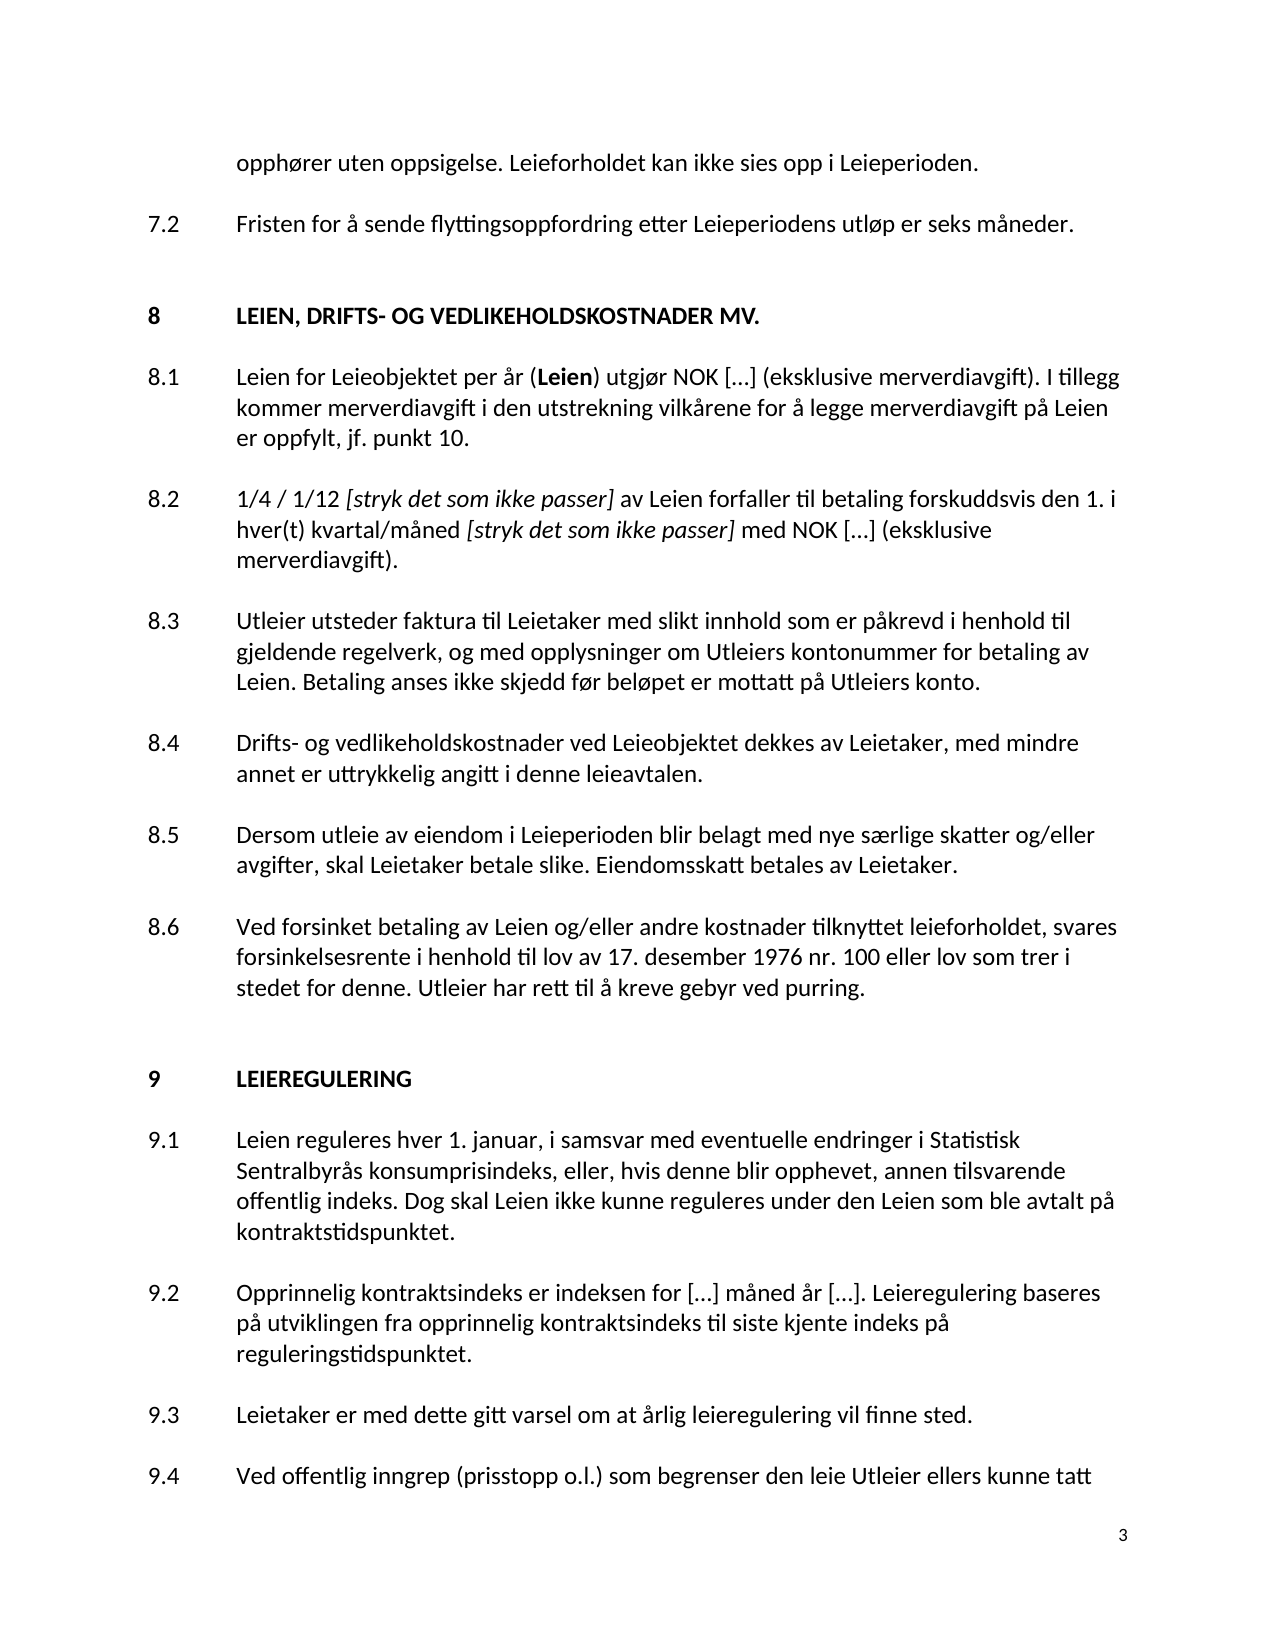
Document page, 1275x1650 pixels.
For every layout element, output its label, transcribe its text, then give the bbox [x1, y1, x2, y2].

subtitle Opprinnelig kontraktsindeks er indeksen for […] måned år […]. Leieregulering baseres på utviklingen fra opprinnelig kontraktsindeks til siste kjente indeks på reguleringstidspunktet. [148, 1277, 1127, 1368]
subtitle Leien for Leieobjektet per år (Leien) utgjør NOK […] (eksklusive merverdiavgift). I tillegg kommer merverdiavgift i den utstrekning vilkårene for å legge merverdiavgift på Leien er oppfylt, jf. punkt 10. [148, 361, 1127, 453]
subtitle Utleier utsteder faktura til Leietaker med slikt innhold som er påkrevd i henhold til gjeldende regelverk, og med opplysninger om Utleiers kontonummer for betaling av Leien. Betaling anses ikke skjedd før beløpet er mottatt på Utleiers konto. [148, 605, 1127, 697]
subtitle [148, 148, 1127, 178]
subtitle 1/4 / 1/12 [stryk det som ikke passer] av Leien forfaller til betaling forskuddsvis den 1. i hver(t) kvartal/måned [stryk det som ikke passer] med NOK […] (eksklusive merverdiavgift). [148, 483, 1127, 575]
subtitle Fristen for å sende flyttingsoppfordring etter Leieperiodens utløp er seks måneder. [148, 209, 1127, 239]
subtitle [148, 1460, 1127, 1491]
subtitle Ved forsinket betaling av Leien og/eller andre kostnader tilknyttet leieforholdet, svares forsinkelsesrente i henhold til lov av 17. desember 1976 nr. 100 eller lov som trer i stedet for denne. Utleier har rett til å kreve gebyr ved purring. [148, 911, 1127, 1002]
subtitle Leietaker er med dette gitt varsel om at årlig leieregulering vil finne sted. [148, 1399, 1127, 1429]
subtitle LEIEN, DRIFTS- OG VEDLIKEHOLDSKOSTNADER MV. [148, 300, 1127, 331]
subtitle Dersom utleie av eiendom i Leieperioden blir belagt med nye særlige skatter og/eller avgifter, skal Leietaker betale slike. Eiendomsskatt betales av Leietaker. [148, 819, 1127, 880]
subtitle LEIEREGULERING [148, 1063, 1127, 1094]
subtitle Drifts- og vedlikeholdskostnader ved Leieobjektet dekkes av Leietaker, med mindre annet er uttrykkelig angitt i denne leieavtalen. [148, 727, 1127, 788]
subtitle Leien reguleres hver 1. januar, i samsvar med eventuelle endringer i Statistisk Sentralbyrås konsumprisindeks, eller, hvis denne blir opphevet, annen tilsvarende offentlig indeks. Dog skal Leien ikke kunne reguleres under den Leien som ble avtalt på kontraktstidspunktet. [148, 1124, 1127, 1246]
